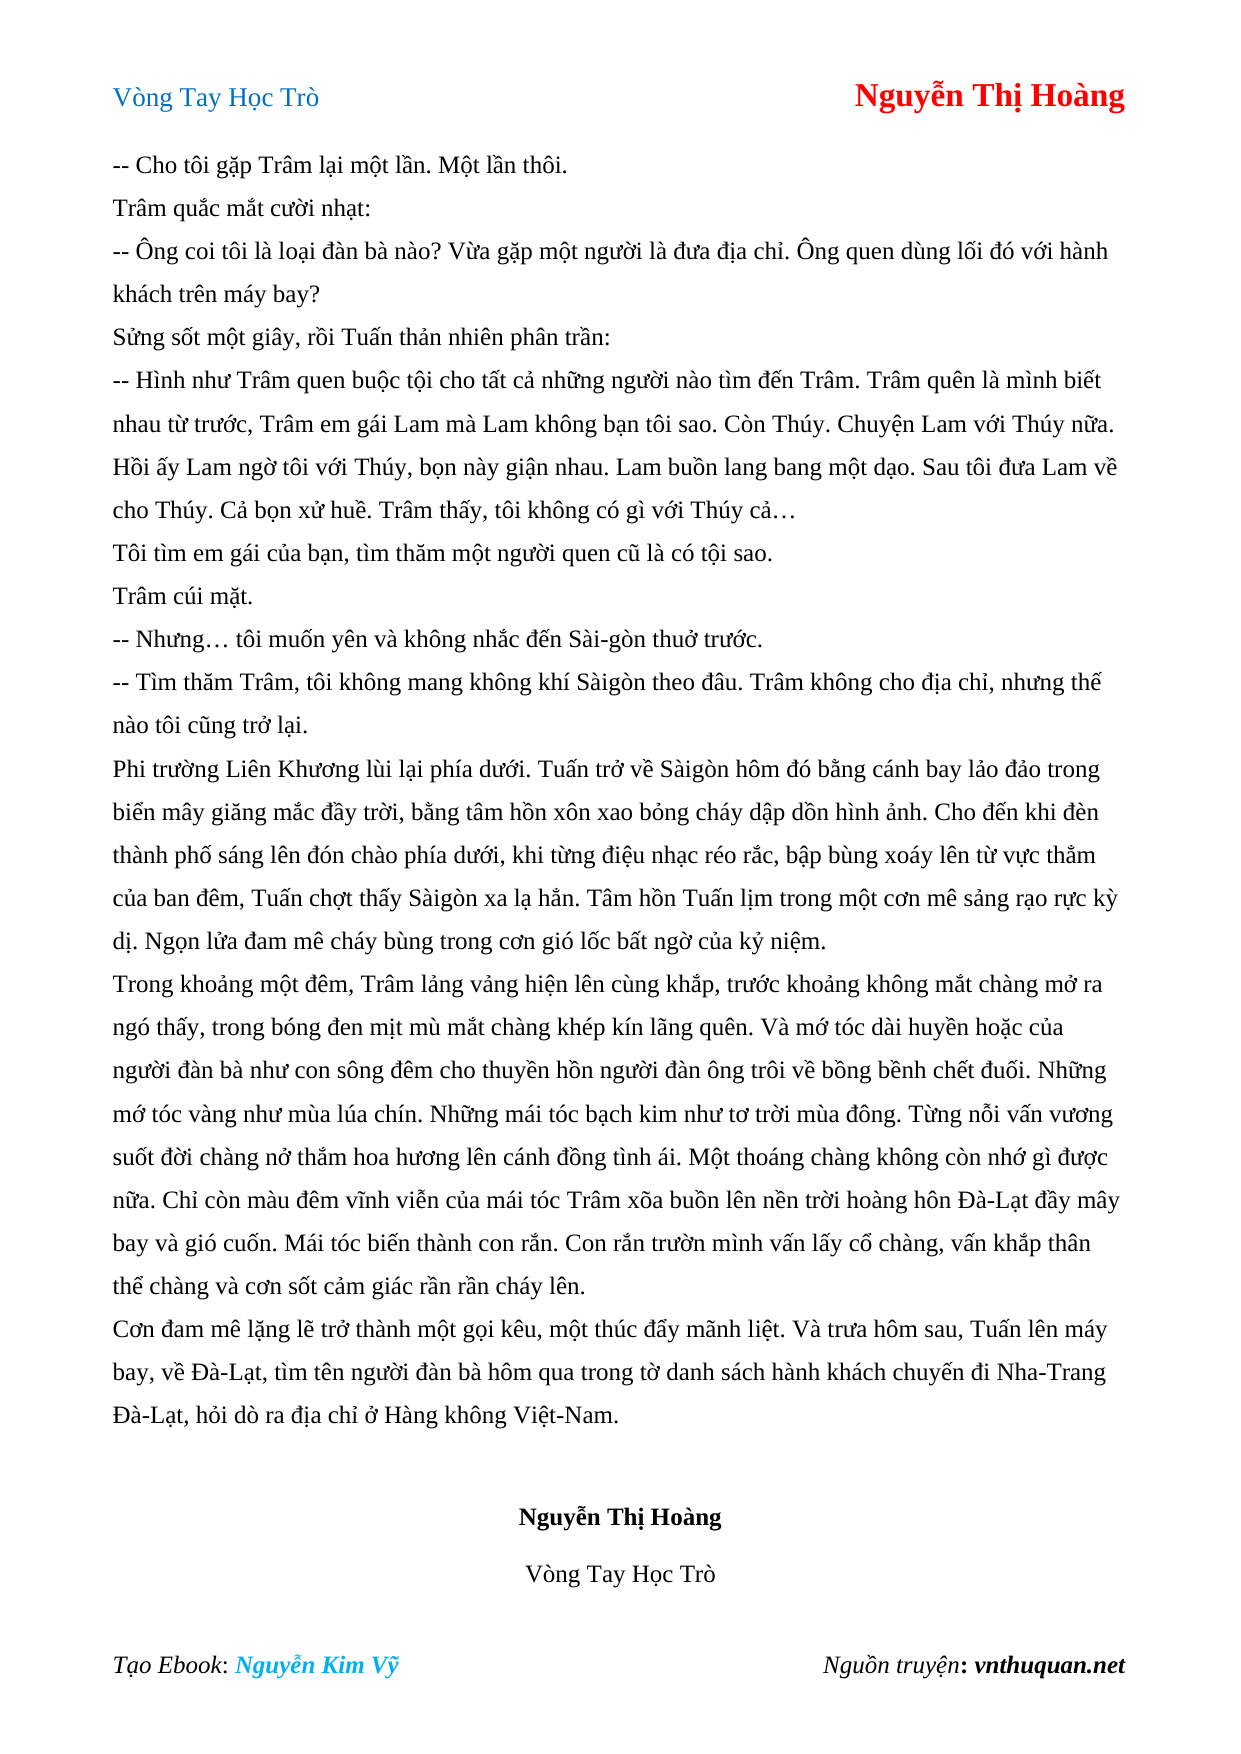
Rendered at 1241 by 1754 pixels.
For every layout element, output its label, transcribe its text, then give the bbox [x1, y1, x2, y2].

text Nguyễn Thị Hoàng [112, 1502, 1128, 1530]
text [112, 150, 1128, 1429]
text Vòng Tay Học Trò [112, 1559, 1128, 1588]
